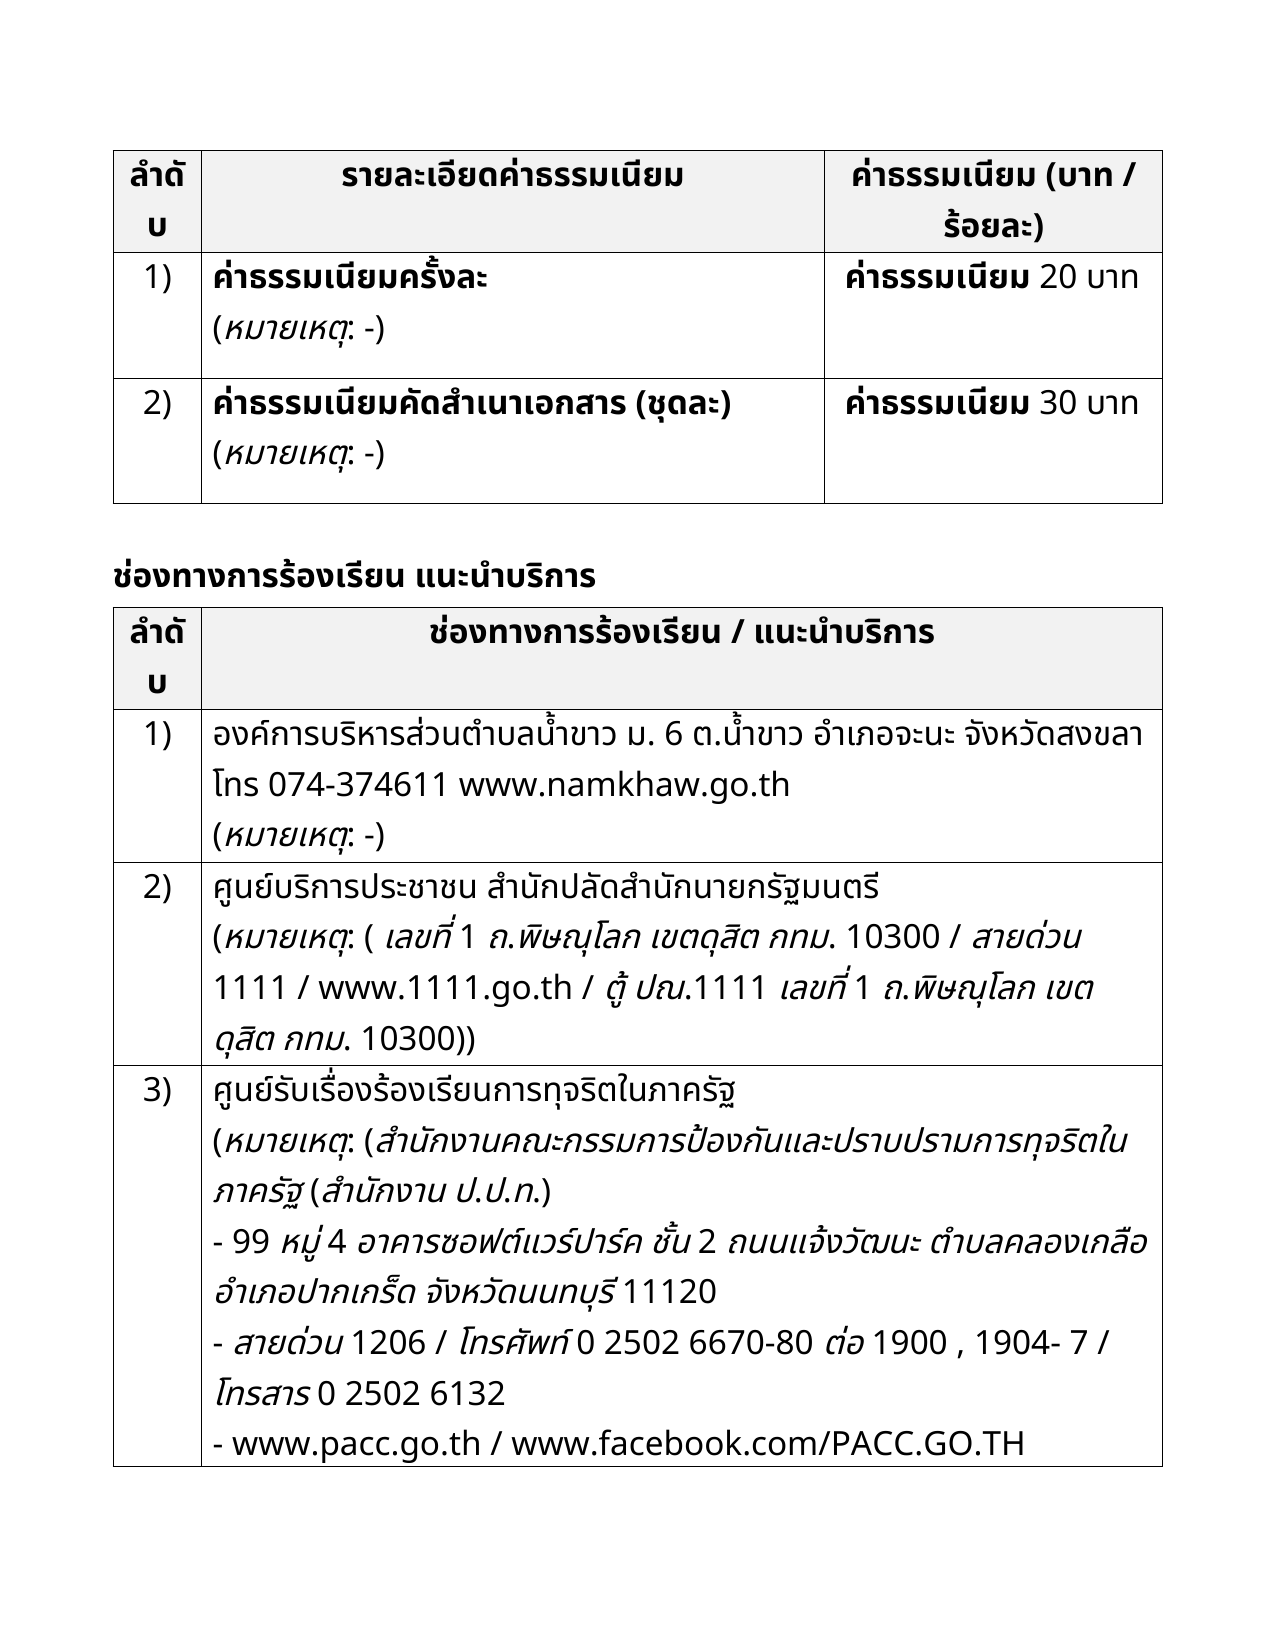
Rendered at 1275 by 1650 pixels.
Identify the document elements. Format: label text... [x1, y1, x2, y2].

text ช่องทางการร้องเรียน แนะนำบริการ [112, 552, 1162, 603]
table_cell ค่าธรรมเนียมครั้งละ (หมายเหตุ: -) [202, 253, 824, 377]
table_header ช่องทางการร้องเรียน / แนะนำบริการ [202, 608, 1162, 709]
table_cell 1) [114, 253, 201, 377]
table_cell 2) [114, 379, 201, 502]
table_cell ค่าธรรมเนียม 30 บาท [825, 379, 1162, 502]
table_header รายละเอียดค่าธรรมเนียม [202, 151, 824, 252]
table_header ลำดับ [114, 151, 201, 252]
table_cell 1) [114, 710, 201, 862]
table_cell 2) [114, 863, 201, 1065]
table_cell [202, 1066, 1162, 1466]
table_header ลำดับ [114, 608, 201, 709]
table_cell ค่าธรรมเนียม 20 บาท [825, 253, 1162, 377]
table_cell 3) [114, 1066, 201, 1466]
table_header ค่าธรรมเนียม (บาท / ร้อยละ) [825, 151, 1162, 252]
table_cell องค์การบริหารส่วนตำบลน้ำขาว ม. 6 ต.น้ำขาว อำเภอจะนะ จังหวัดสงขลา โทร 074-374611 www.namkhaw.go.th (หมายเหตุ: -) [202, 710, 1162, 862]
table_cell ค่าธรรมเนียมคัดสำเนาเอกสาร (ชุดละ) (หมายเหตุ: -) [202, 379, 824, 502]
table_cell ศูนย์บริการประชาชน สำนักปลัดสำนักนายกรัฐมนตรี (หมายเหตุ: ( เลขที่ 1 ถ.พิษณุโลก เขตดุสิต กทม. 10300 / สายด่วน 1111 / www.1111.go.th / ตู้ ปณ.1111 เลขที่ 1 ถ.พิษณุโลก เขตดุสิต กทม. 10300)) [202, 863, 1162, 1065]
